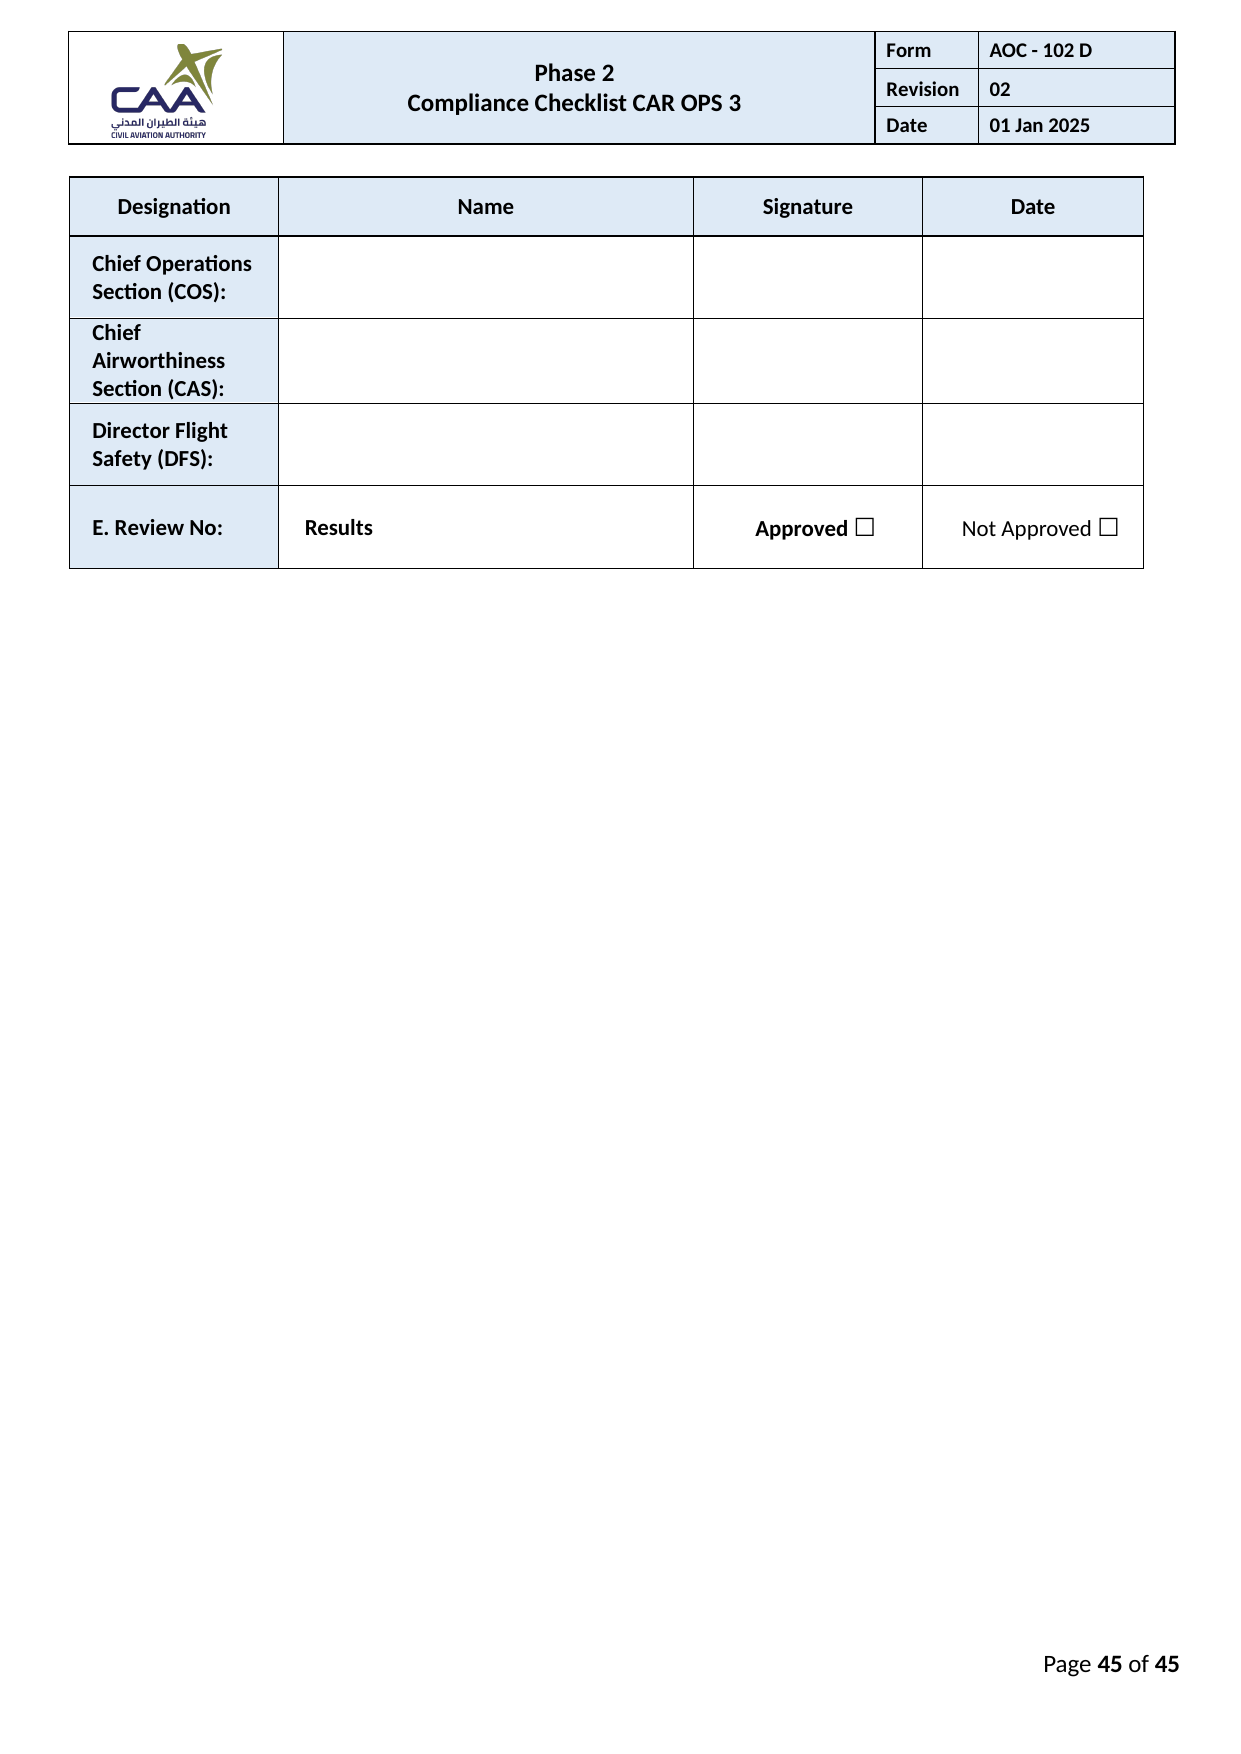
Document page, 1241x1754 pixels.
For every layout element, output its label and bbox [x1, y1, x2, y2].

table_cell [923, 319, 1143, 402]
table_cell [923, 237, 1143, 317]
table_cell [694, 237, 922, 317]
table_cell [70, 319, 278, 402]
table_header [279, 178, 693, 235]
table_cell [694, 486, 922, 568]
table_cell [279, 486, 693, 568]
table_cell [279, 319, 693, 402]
picture [111, 44, 223, 138]
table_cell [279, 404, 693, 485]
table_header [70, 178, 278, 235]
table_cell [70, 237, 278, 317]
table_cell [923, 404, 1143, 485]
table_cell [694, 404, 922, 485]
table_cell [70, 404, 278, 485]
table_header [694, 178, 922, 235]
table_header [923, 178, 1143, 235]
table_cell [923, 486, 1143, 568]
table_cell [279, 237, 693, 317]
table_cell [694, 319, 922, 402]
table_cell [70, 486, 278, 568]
